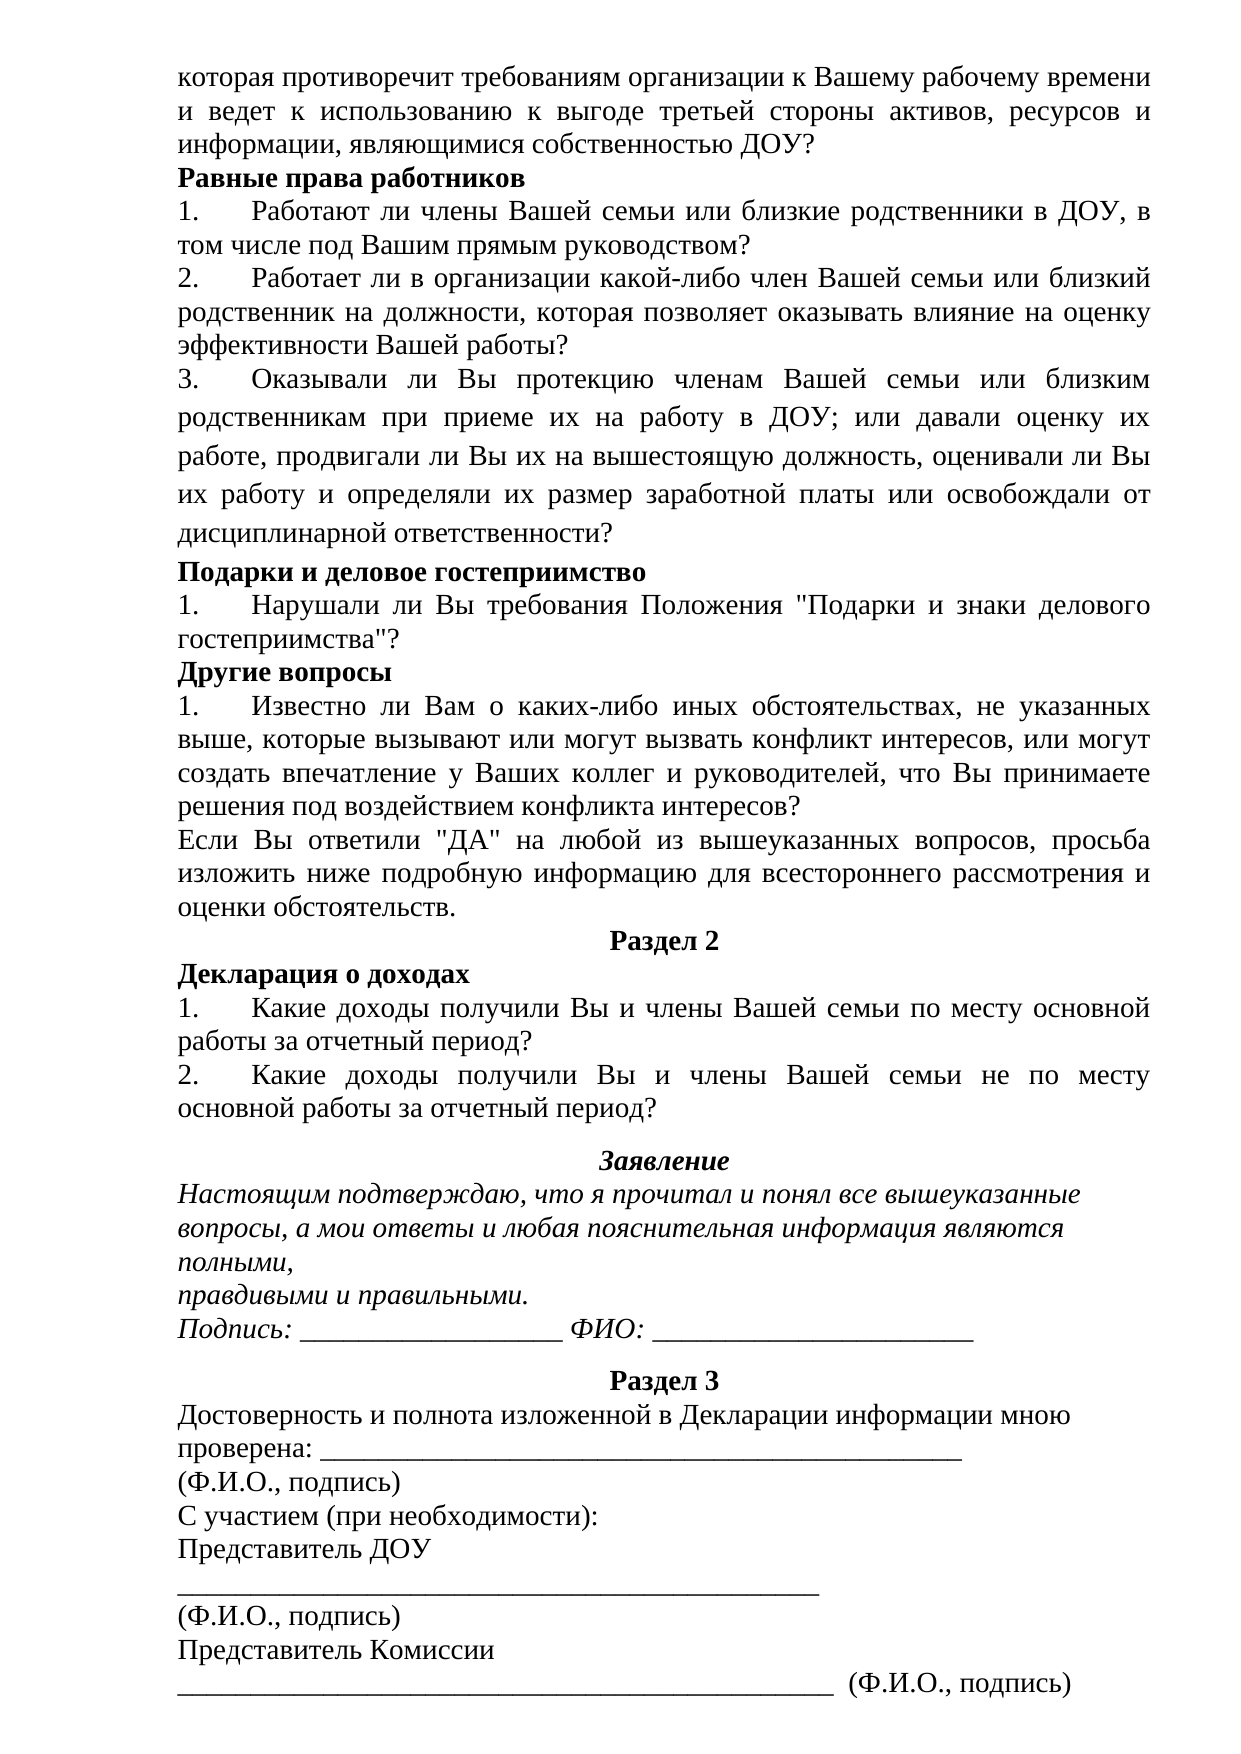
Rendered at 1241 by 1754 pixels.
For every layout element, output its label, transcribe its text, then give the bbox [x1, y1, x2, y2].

text 1. Какие доходы получили Вы и члены Вашей семьи по месту основной работы за отчетный период? [177, 990, 1152, 1057]
text 2. Какие доходы получили Вы и члены Вашей семьи не по месту основной работы за отчетный период? [177, 1057, 1152, 1124]
text Подпись: __________________ ФИО: ______________________ [177, 1311, 1152, 1344]
text _____________________________________________ (Ф.И.О., подпись) [177, 1665, 1152, 1699]
text правдивыми и правильными. [177, 1277, 1152, 1311]
text Декларация о доходах [177, 956, 1152, 990]
text Подарки и деловое гостеприимство [177, 554, 1152, 587]
text 1. Известно ли Вам о каких-либо иных обстоятельствах, не указанных выше, которые вызывают или могут вызвать конфликт интересов, или могут создать впечатление у Ваших коллег и руководителей, что Вы принимаете решения под воздействием конфликта интересов? [177, 688, 1152, 822]
text Раздел 2 [177, 923, 1152, 956]
text Представитель ДОУ [177, 1531, 1152, 1565]
text (Ф.И.О., подпись) [177, 1598, 1152, 1632]
text Равные права работников [177, 160, 1152, 193]
text Представитель Комиссии [177, 1632, 1152, 1665]
text 1. Работают ли члены Вашей семьи или близкие родственники в ДОУ, в том числе под Вашим прямым руководством? [177, 193, 1152, 260]
text С участием (при необходимости): [177, 1498, 1152, 1531]
text 3. Оказывали ли Вы протекцию членам Вашей семьи или близким родственникам при приеме их на работу в ДОУ; или давали оценку их работе, продвигали ли Вы их на вышестоящую должность, оценивали ли Вы их работу и определяли их размер заработной платы или освобождали от дисциплинарной ответственности? [177, 361, 1152, 549]
text Настоящим подтверждаю, что я прочитал и понял все вышеуказанные [177, 1177, 1152, 1210]
text Достоверность и полнота изложенной в Декларации информации мною проверена: ____________________________________________ [177, 1397, 1152, 1464]
text Если Вы ответили "ДА" на любой из вышеуказанных вопросов, просьба изложить ниже подробную информацию для всестороннего рассмотрения и оценки обстоятельств. [177, 822, 1152, 923]
text (Ф.И.О., подпись) [177, 1464, 1152, 1498]
text Раздел 3 [177, 1363, 1152, 1397]
text 1. Нарушали ли Вы требования Положения "Подарки и знаки делового гостеприимства"? [177, 587, 1152, 654]
text 2. Работает ли в организации какой-либо член Вашей семьи или близкий родственник на должности, которая позволяет оказывать влияние на оценку эффективности Вашей работы? [177, 260, 1152, 361]
text Заявление [177, 1143, 1152, 1177]
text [177, 59, 1152, 160]
text ____________________________________________ [177, 1565, 1152, 1598]
text Другие вопросы [177, 654, 1152, 688]
text вопросы, а мои ответы и любая пояснительная информация являются полными, [177, 1210, 1152, 1277]
